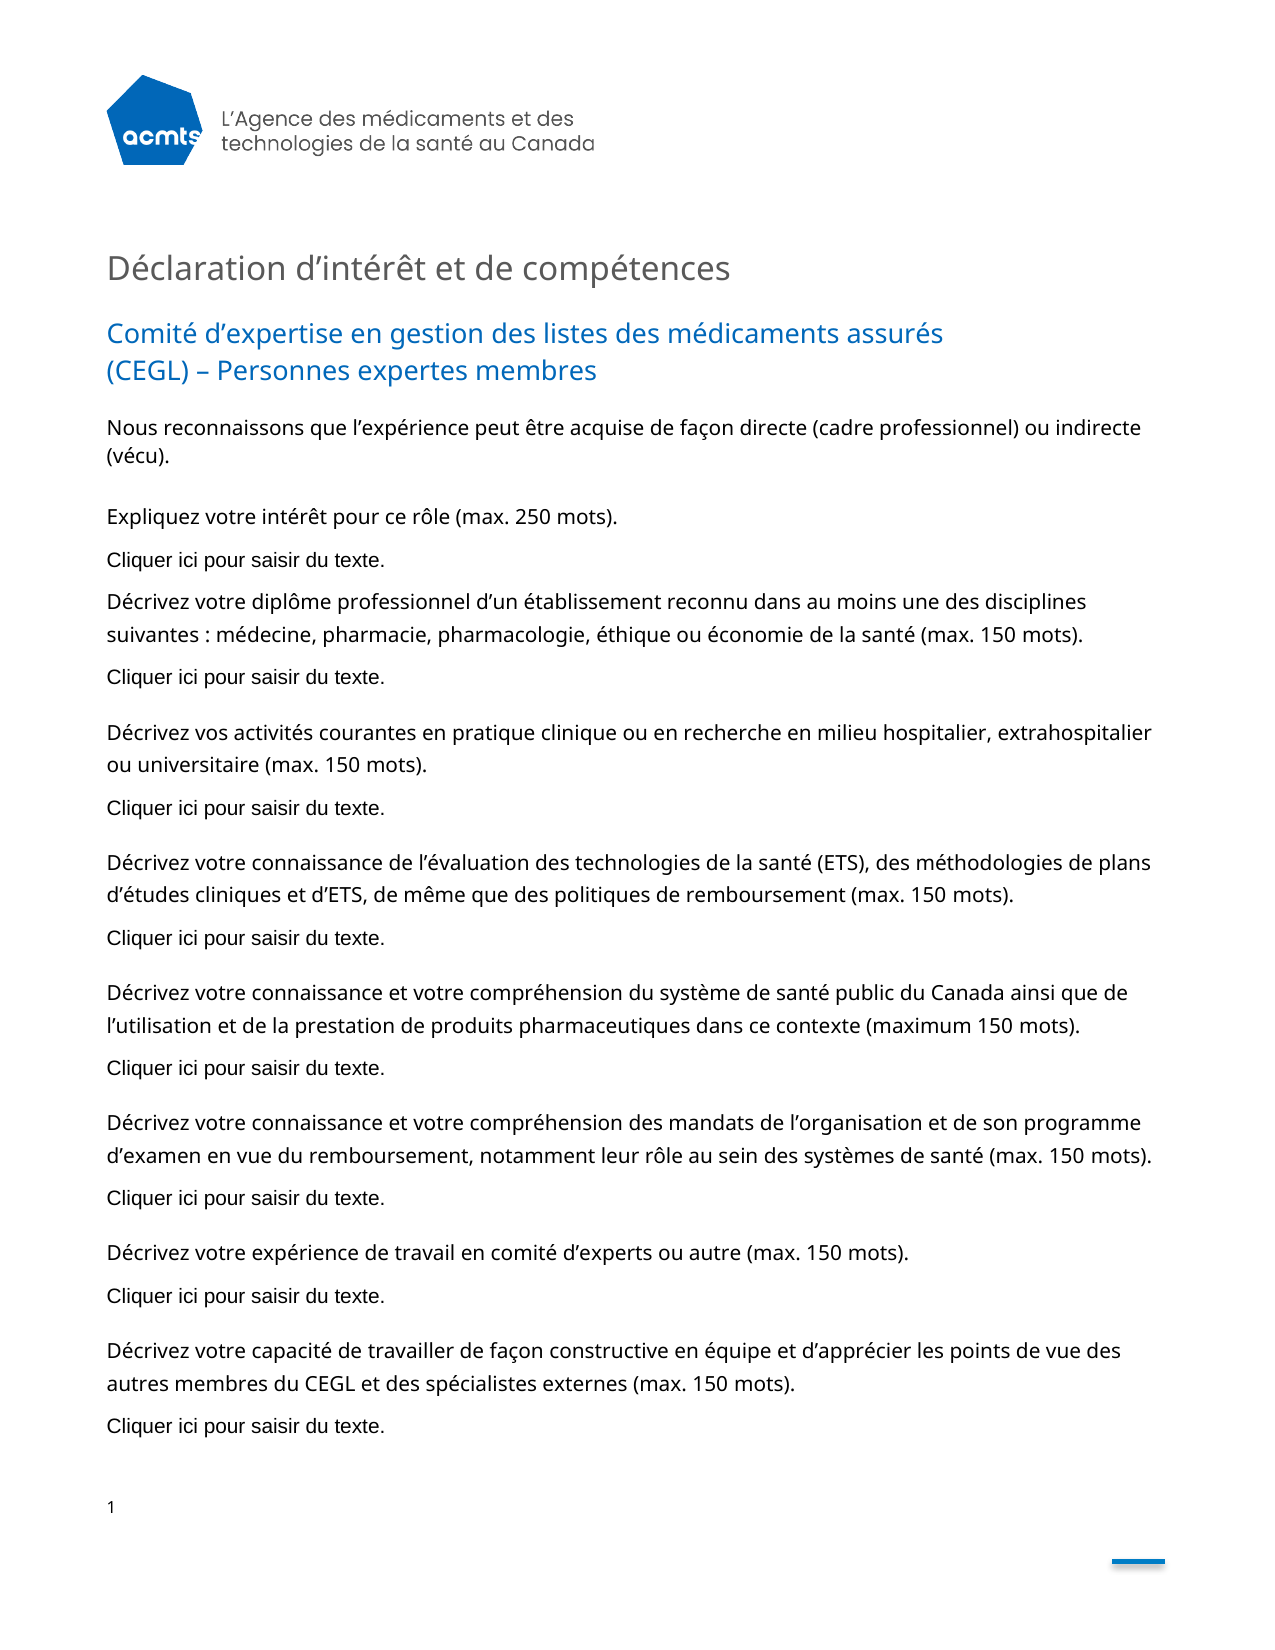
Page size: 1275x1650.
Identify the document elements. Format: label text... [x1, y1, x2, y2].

subtitle Comité d’expertise en gestion des listes des médicaments assurés (CEGL) – Personnes expertes membres [106, 314, 1011, 388]
text Décrivez votre connaissance et votre compréhension des mandats de l’organisation et de son programme d’examen en vue du remboursement, notamment leur rôle au sein des systèmes de santé (max. 150 mots). [106, 1108, 1168, 1169]
text Décrivez votre connaissance et votre compréhension du système de santé public du Canada ainsi que de l’utilisation et de la prestation de produits pharmaceutiques dans ce contexte (maximum 150 mots). [106, 978, 1168, 1039]
picture [106, 75, 594, 165]
text Décrivez votre diplôme professionnel d’un établissement reconnu dans au moins une des disciplines suivantes : médecine, pharmacie, pharmacologie, éthique ou économie de la santé (max. 150 mots). [106, 587, 1168, 648]
text Décrivez votre capacité de travailler de façon constructive en équipe et d’apprécier les points de vue des autres membres du CEGL et des spécialistes externes (max. 150 mots). [106, 1336, 1168, 1397]
text Décrivez vos activités courantes en pratique clinique ou en recherche en milieu hospitalier, extrahospitalier ou universitaire (max. 150 mots). [106, 718, 1168, 779]
text Décrivez votre connaissance de l’évaluation des technologies de la santé (ETS), des méthodologies de plans d’études cliniques et d’ETS, de même que des politiques de remboursement (max. 150 mots). [106, 848, 1168, 909]
text Décrivez votre expérience de travail en comité d’experts ou autre (max. 150 mots). [106, 1238, 1168, 1267]
text Déclaration d’intérêt et de compétences [106, 246, 1168, 289]
text Expliquez votre intérêt pour ce rôle (max. 250 mots). [106, 470, 1168, 531]
text Nous reconnaissons que l’expérience peut être acquise de façon directe (cadre professionnel) ou indirecte (vécu). [106, 413, 1168, 470]
